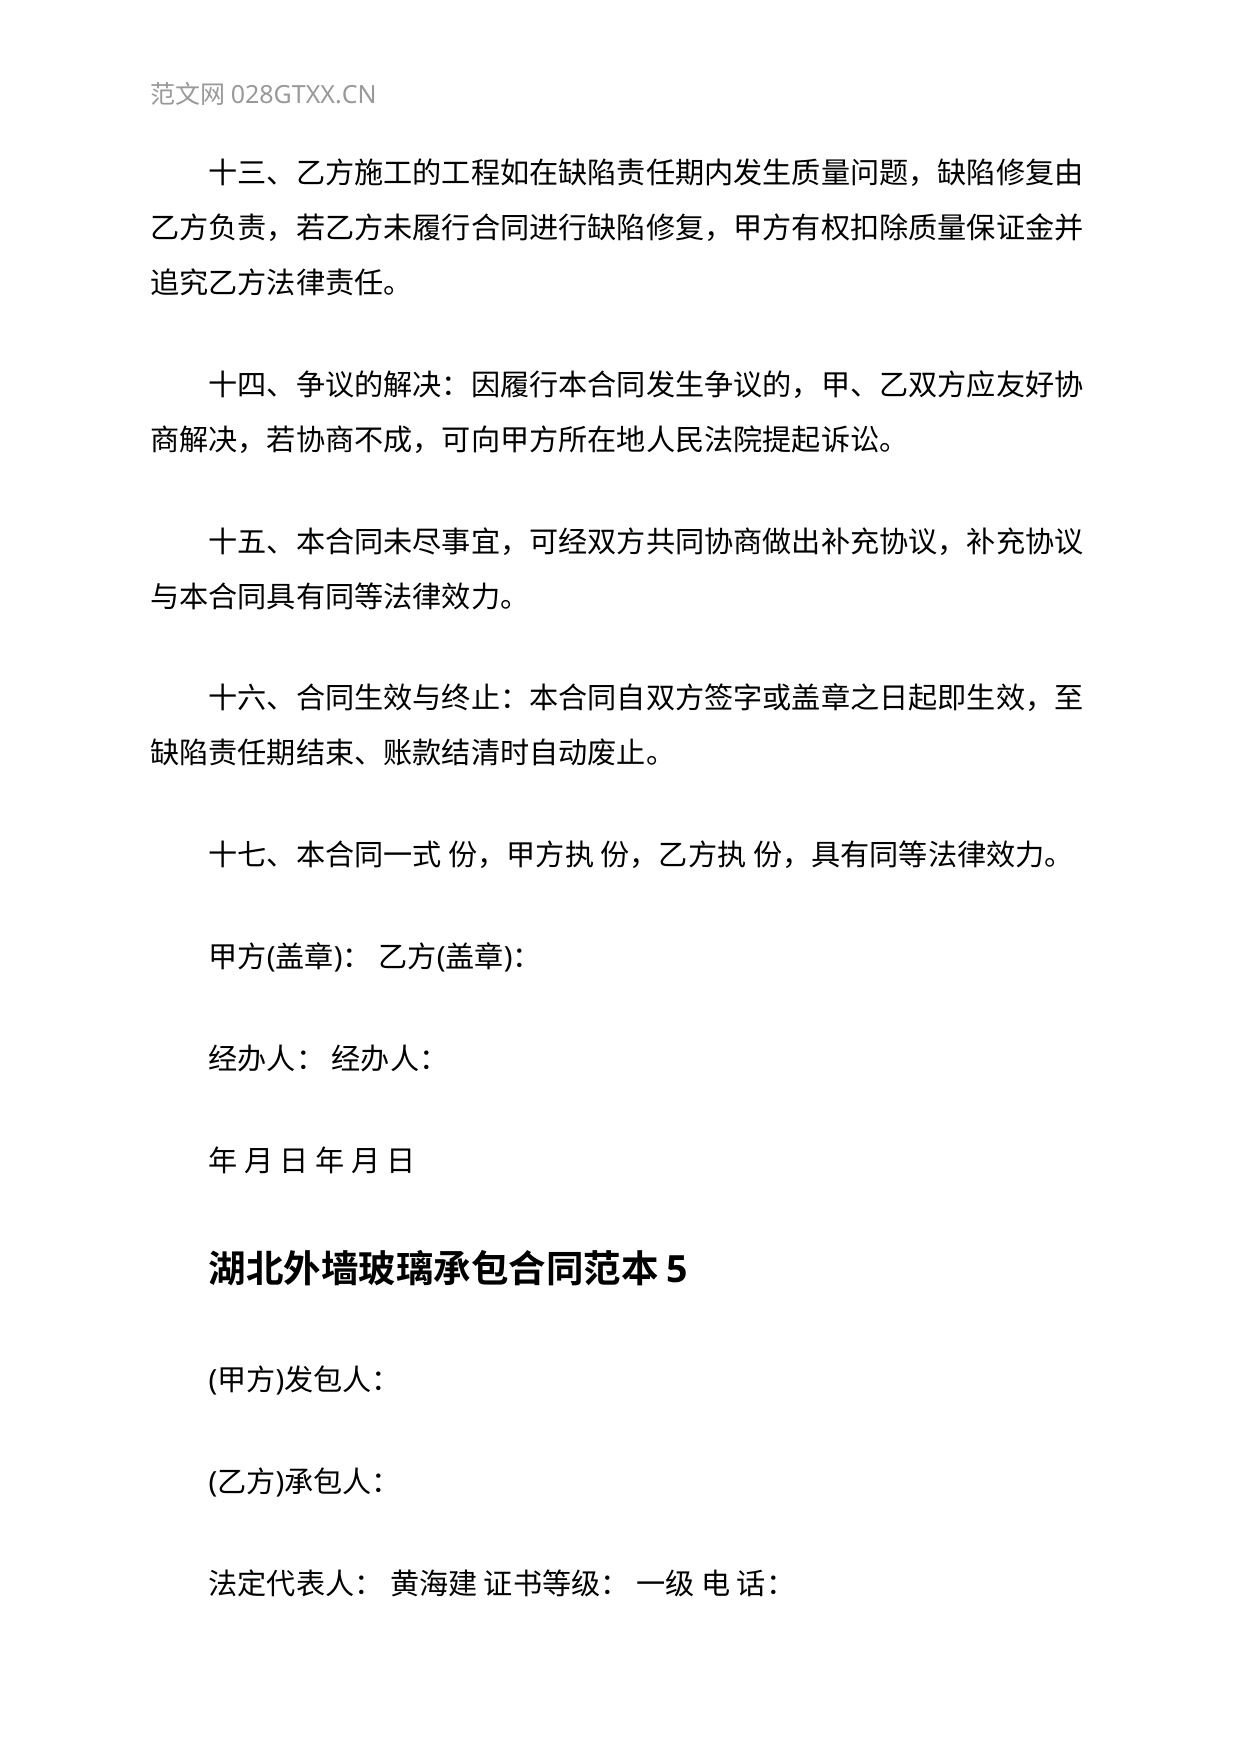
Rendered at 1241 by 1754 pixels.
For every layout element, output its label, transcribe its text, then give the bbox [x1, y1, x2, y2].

text 经办人： 经办人： [150, 1035, 1090, 1078]
text 甲方(盖章)： 乙方(盖章)： [150, 933, 1090, 976]
text 十六、合同生效与终止：本合同自双方签字或盖章之日起即生效，至缺陷责任期结束、账款结清时自动废止。 [150, 675, 1090, 772]
text 法定代表人： 黄海建 证书等级： 一级 电 话： [150, 1560, 1090, 1603]
text 十三、乙方施工的工程如在缺陷责任期内发生质量问题，缺陷修复由乙方负责，若乙方未履行合同进行缺陷修复，甲方有权扣除质量保证金并追究乙方法律责任。 [150, 150, 1090, 302]
text 十七、本合同一式 份，甲方执 份，乙方执 份，具有同等法律效力。 [150, 832, 1090, 874]
text (甲方)发包人： [150, 1356, 1090, 1399]
text (乙方)承包人： [150, 1458, 1090, 1501]
text 十五、本合同未尽事宜，可经双方共同协商做出补充协议，补充协议与本合同具有同等法律效力。 [150, 518, 1090, 615]
text 十四、争议的解决：因履行本合同发生争议的，甲、乙双方应友好协商解决，若协商不成，可向甲方所在地人民法院提起诉讼。 [150, 362, 1090, 459]
text 年 月 日 年 月 日 [150, 1137, 1090, 1179]
text 湖北外墙玻璃承包合同范本5 [150, 1239, 1090, 1293]
